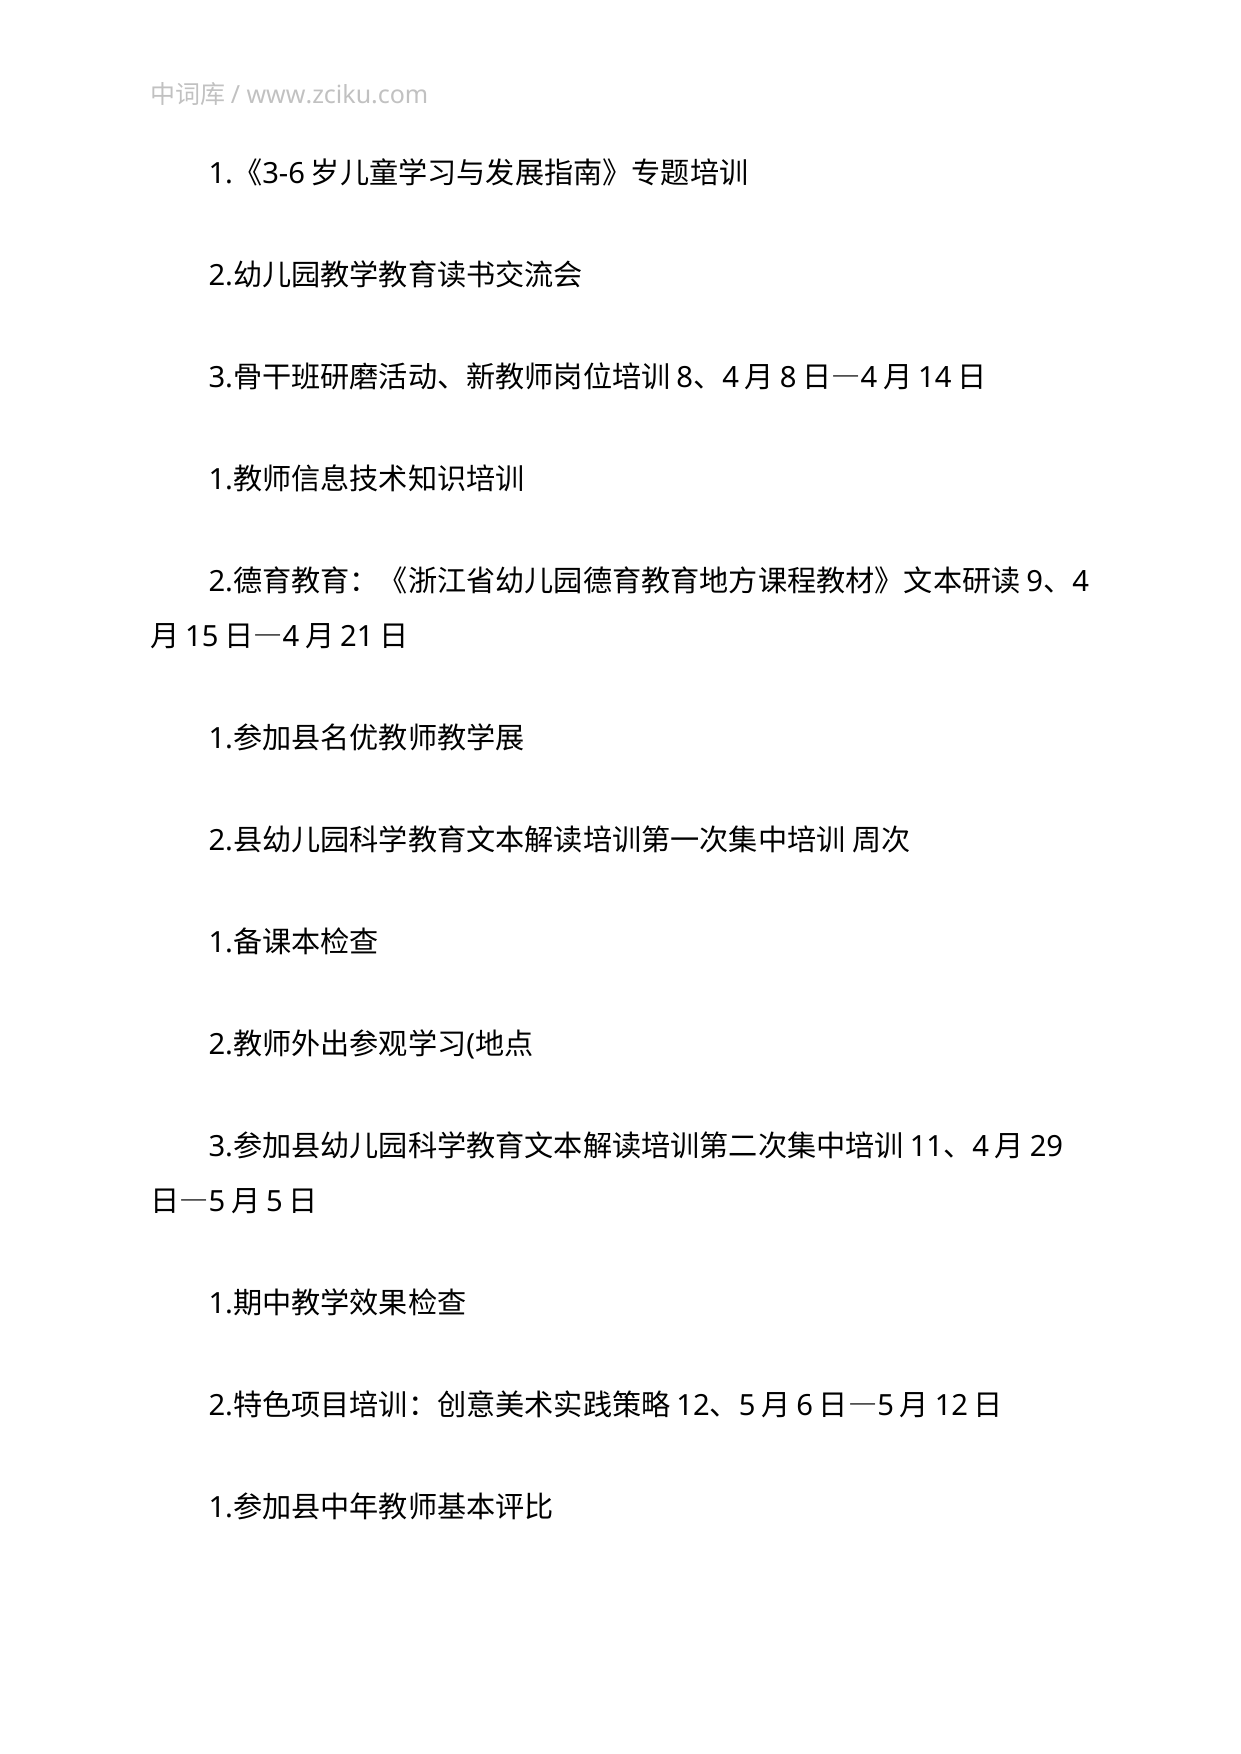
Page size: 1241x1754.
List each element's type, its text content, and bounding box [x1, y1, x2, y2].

text 2.幼儿园教学教育读书交流会 [150, 252, 1090, 294]
text 1.教师信息技术知识培训 [150, 456, 1090, 498]
text 3.参加县幼儿园科学教育文本解读培训第二次集中培训11、4月29日—5月5日 [150, 1123, 1090, 1220]
text 1.《3-6岁儿童学习与发展指南》专题培训 [150, 150, 1090, 192]
text 1.期中教学效果检查 [150, 1280, 1090, 1322]
text 1.参加县中年教师基本评比 [150, 1484, 1090, 1526]
text 2.县幼儿园科学教育文本解读培训第一次集中培训 周次 [150, 817, 1090, 859]
text 3.骨干班研磨活动、新教师岗位培训8、4月8日—4月14日 [150, 354, 1090, 396]
text 2.德育教育：《浙江省幼儿园德育教育地方课程教材》文本研读9、4月15日—4月21日 [150, 558, 1090, 655]
text 2.特色项目培训：创意美术实践策略12、5月6日—5月12日 [150, 1382, 1090, 1424]
text 2.教师外出参观学习(地点 [150, 1021, 1090, 1063]
text 1.参加县名优教师教学展 [150, 715, 1090, 757]
text 1.备课本检查 [150, 919, 1090, 961]
